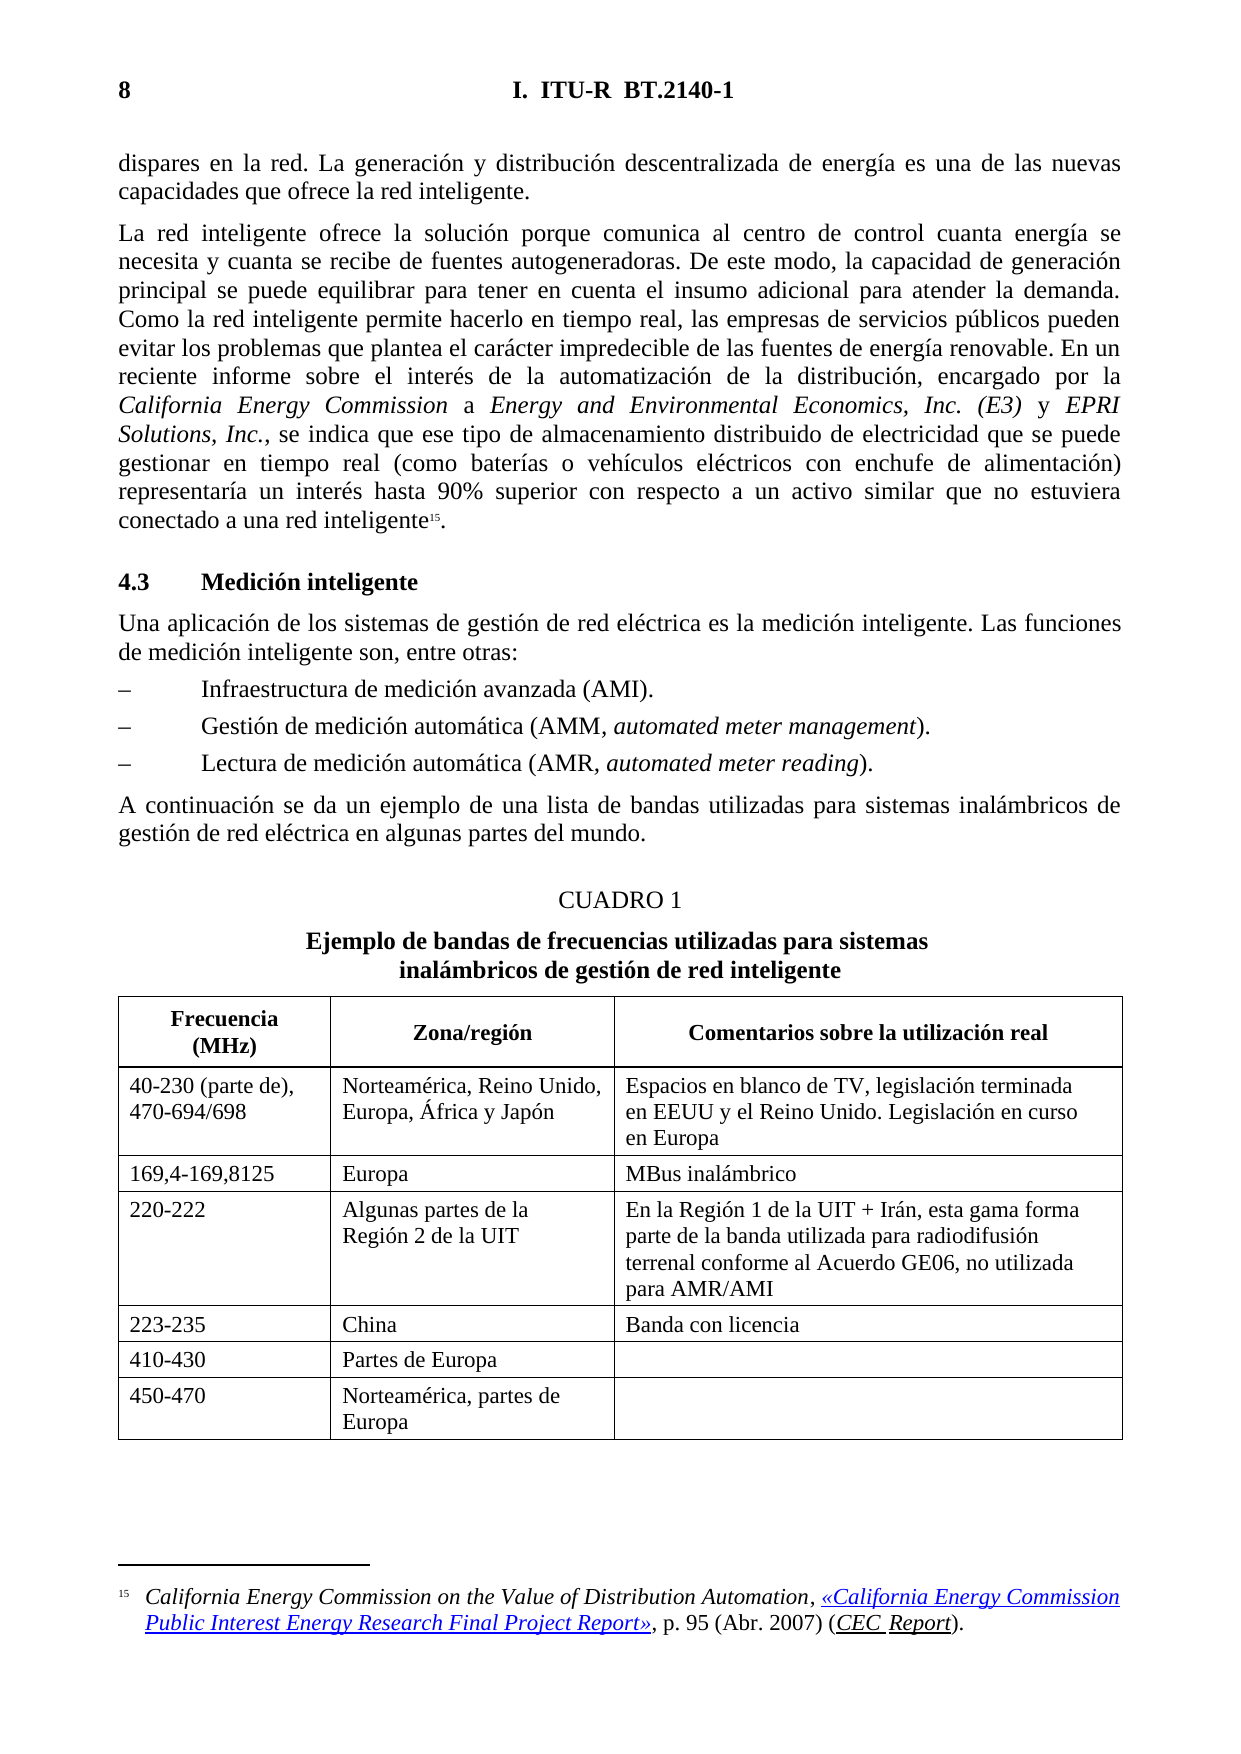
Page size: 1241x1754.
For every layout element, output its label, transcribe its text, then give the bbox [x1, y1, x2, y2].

table_cell 40-230 (parte de), 470-694/698 [119, 1068, 330, 1155]
table_cell Banda con licencia [615, 1306, 1122, 1341]
table_cell Espacios en blanco de TV, legislación terminada en EEUU y el Reino Unido. Legislación en curso en Europa [615, 1068, 1122, 1155]
table_cell [615, 1342, 1122, 1377]
table_header Comentarios sobre la utilización real [615, 997, 1122, 1066]
table_cell 169,4-169,8125 [119, 1156, 330, 1191]
subtitle 4.3 Medición inteligente [118, 567, 1122, 596]
table_cell MBus inalámbrico [615, 1156, 1122, 1191]
table_header Frecuencia (MHz) [119, 997, 330, 1066]
table_cell China [331, 1306, 614, 1341]
table_cell 450-470 [119, 1378, 330, 1439]
table_cell 220-222 [119, 1192, 330, 1305]
table_cell Norteamérica, Reino Unido, Europa, África y Japón [331, 1068, 614, 1155]
table_header Zona/región [331, 997, 614, 1066]
table_cell 410-430 [119, 1342, 330, 1377]
table_cell Algunas partes de la Región 2 de la UIT [331, 1192, 614, 1305]
title Ejemplo de bandas de frecuencias utilizadas para sistemas inalámbricos de gestión de red inteligente [118, 926, 1122, 983]
table_cell Partes de Europa [331, 1342, 614, 1377]
text A continuación se da un ejemplo de una lista de bandas utilizadas para sistemas inalámbricos de gestión de red eléctrica en algunas partes del mundo. [118, 790, 1122, 847]
text – Lectura de medición automática (AMR, automated meter reading). [118, 748, 1122, 777]
text Una aplicación de los sistemas de gestión de red eléctrica es la medición inteligente. Las funciones de medición inteligente son, entre otras: [118, 608, 1122, 666]
text – Gestión de medición automática (AMM, automated meter management). [118, 711, 1122, 740]
table_cell 223-235 [119, 1306, 330, 1341]
text CUADRO 1 [118, 885, 1122, 913]
table_cell Norteamérica, partes de Europa [331, 1378, 614, 1439]
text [118, 148, 1122, 205]
text La red inteligente ofrece la solución porque comunica al centro de control cuanta energía se necesita y cuanta se recibe de fuentes autogeneradoras. De este modo, la capacidad de generación principal se puede equilibrar para tener en cuenta el insumo adicional para atender la demanda. Como la red inteligente permite hacerlo en tiempo real, las empresas de servicios públicos pueden evitar los problemas que plantea el carácter impredecible de las fuentes de energía renovable. En un reciente informe sobre el interés de la automatización de la distribución, encargado por la California Energy Commission a Energy and Environmental Economics, Inc. (E3) y EPRI Solutions, Inc., se indica que ese tipo de almacenamiento distribuido de electricidad que se puede gestionar en tiempo real (como baterías o vehículos eléctricos con enchufe de alimentación) representaría un interés hasta 90% superior con respecto a un activo similar que no estuviera conectado a una red inteligente. [118, 218, 1122, 534]
table_cell [615, 1378, 1122, 1439]
table_cell Europa [331, 1156, 614, 1191]
text – Infraestructura de medición avanzada (AMI). [118, 674, 1122, 703]
